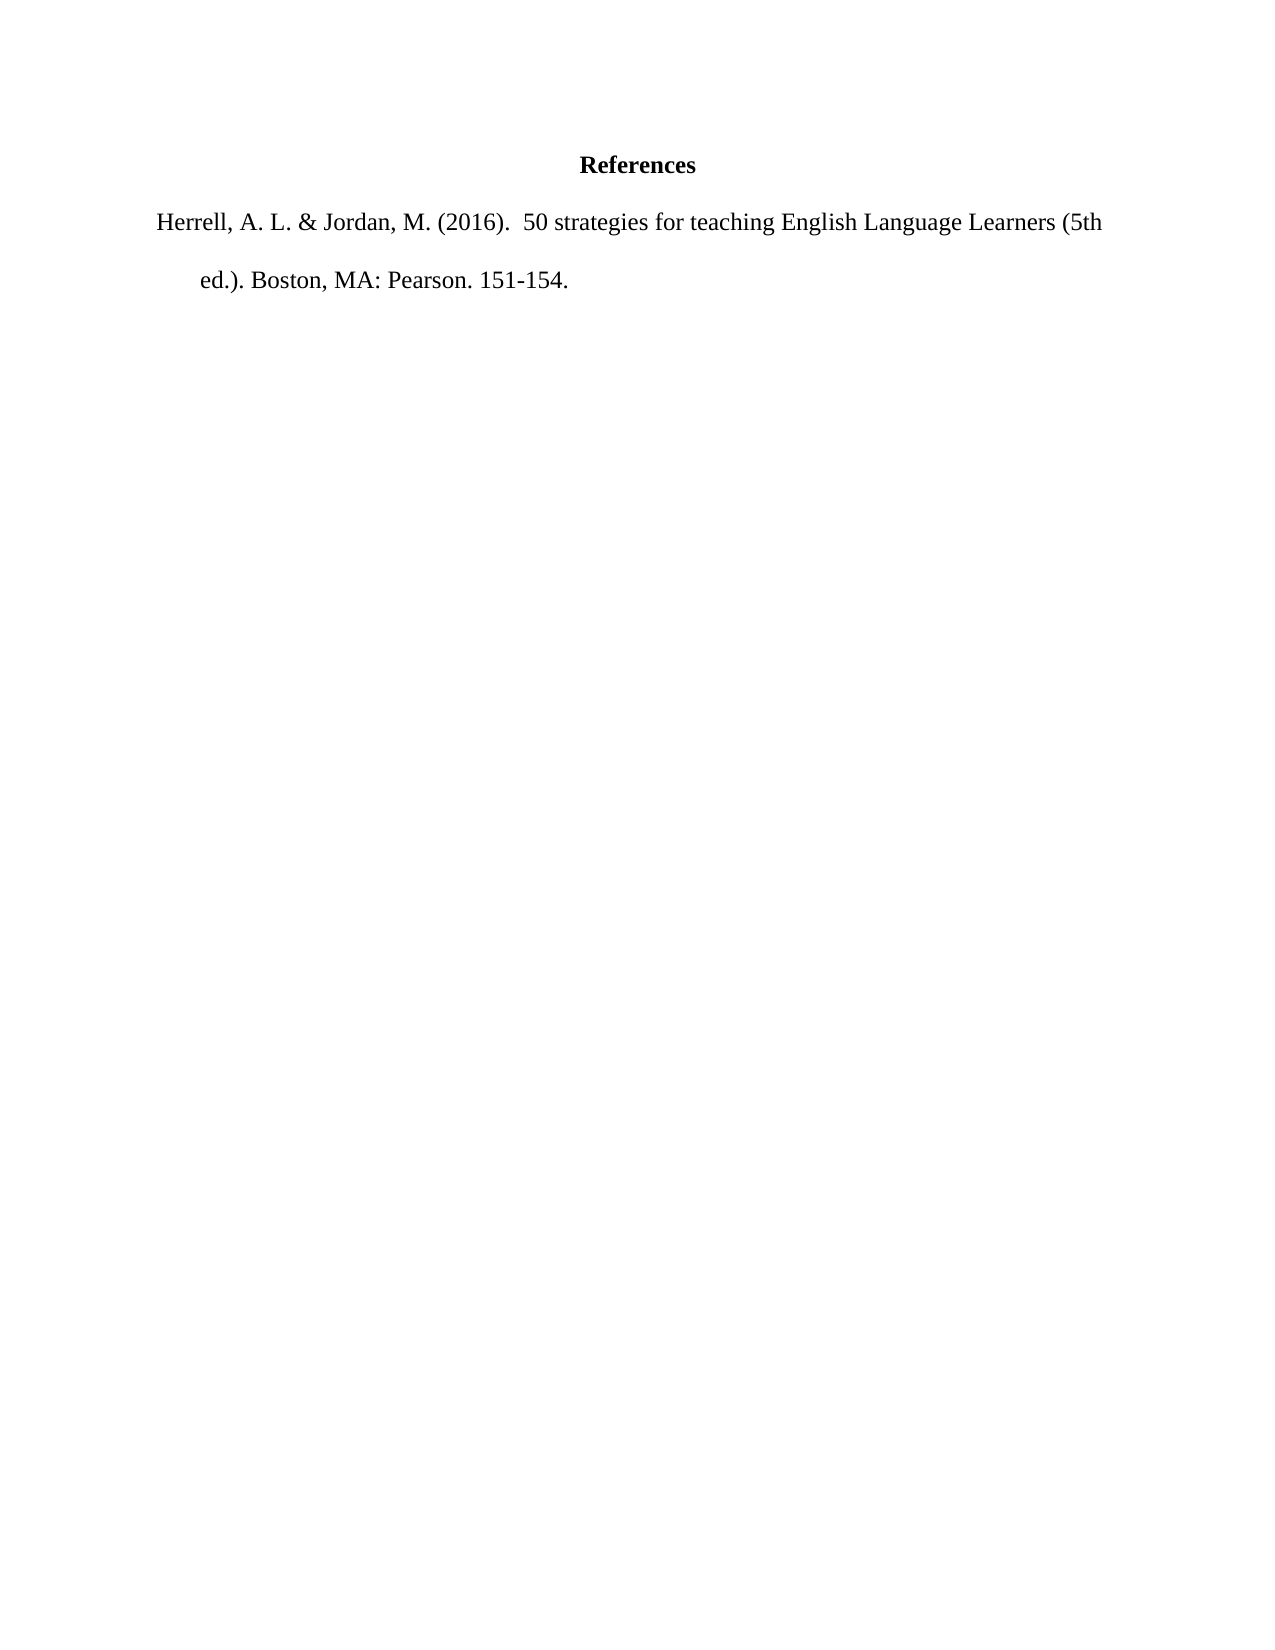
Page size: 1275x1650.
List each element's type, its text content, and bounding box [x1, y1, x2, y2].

text References [150, 150, 1125, 179]
text Herrell, A. L. & Jordan, M. (2016). 50 strategies for teaching English Language Learners (5th ed.). Boston, MA: Pearson. 151-154. [150, 207, 1125, 294]
